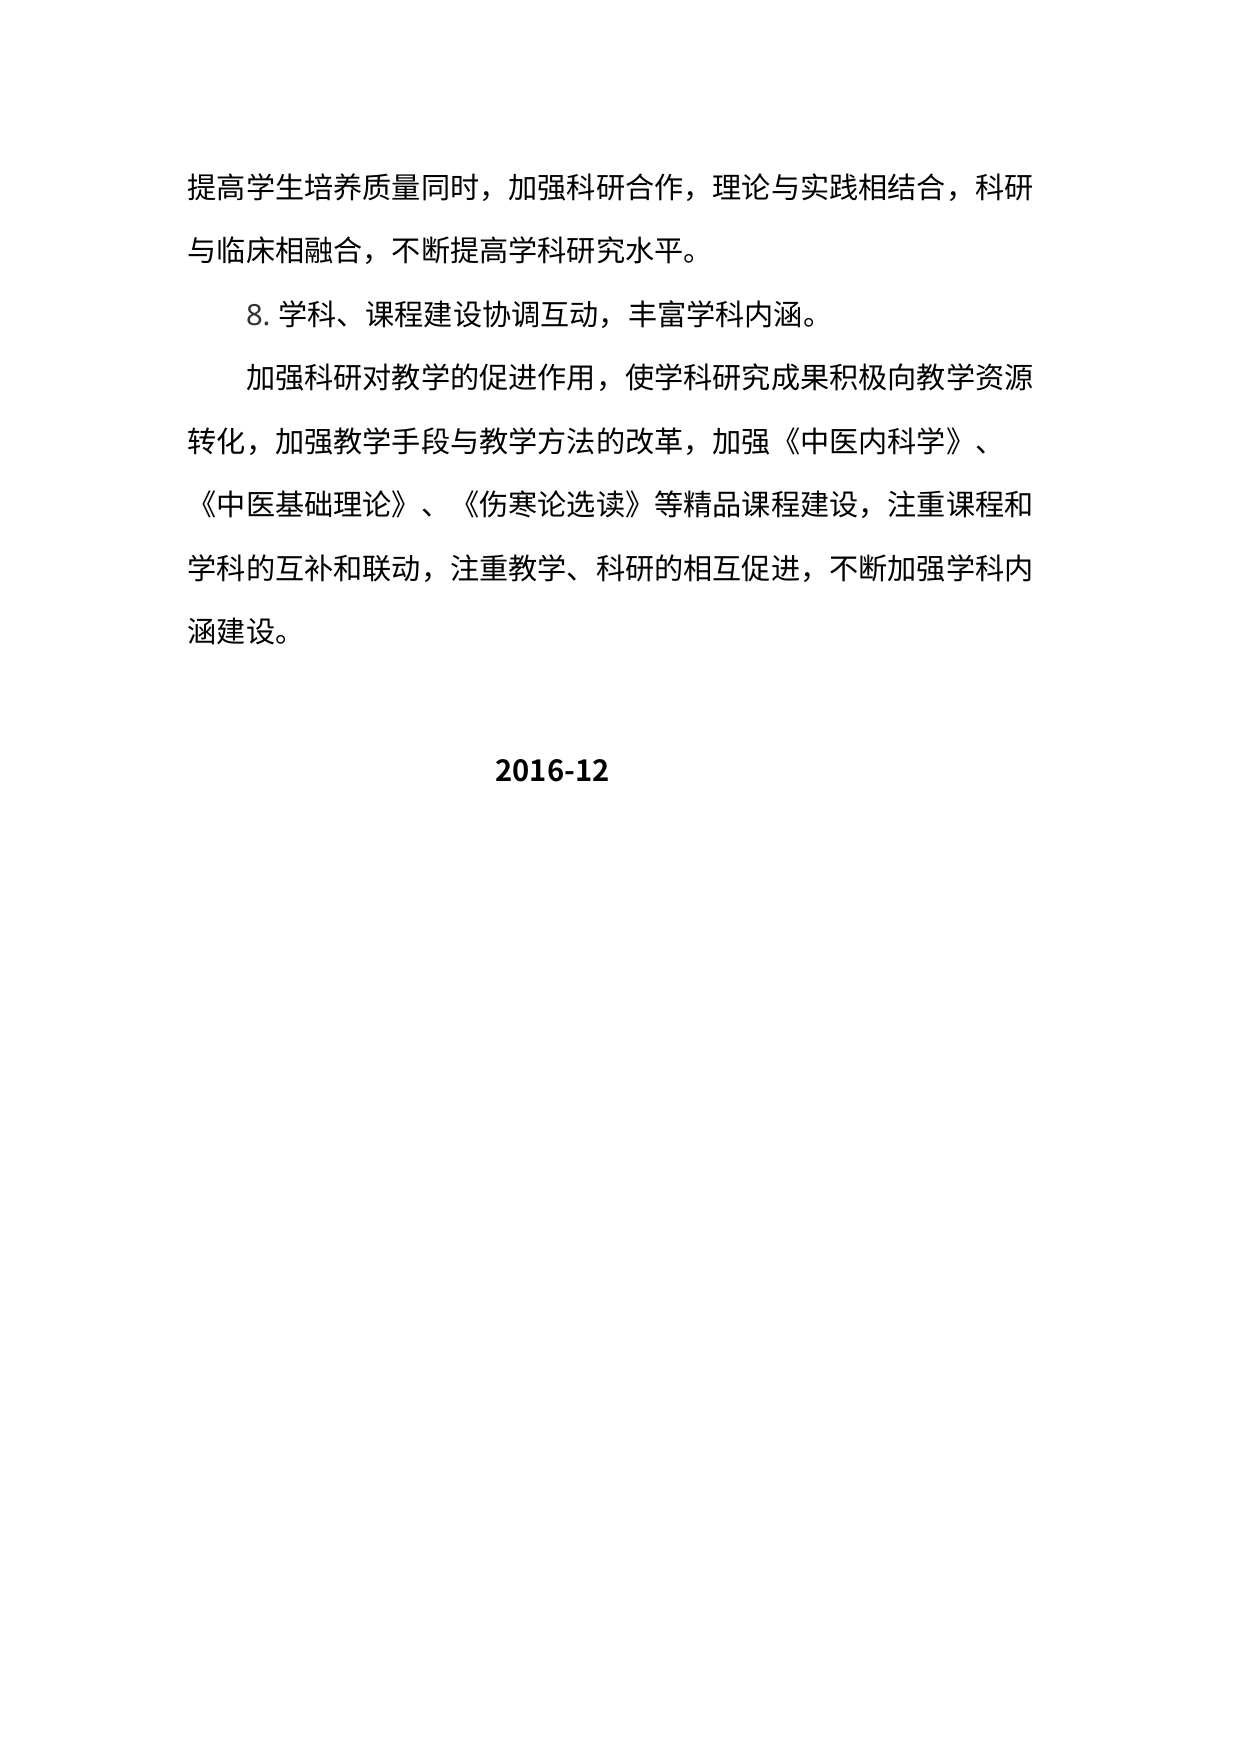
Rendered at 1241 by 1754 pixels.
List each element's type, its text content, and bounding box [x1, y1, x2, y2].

text 2016-12 [187, 732, 1053, 807]
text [187, 164, 1053, 270]
text 加强科研对教学的促进作用，使学科研究成果积极向教学资源转化，加强教学手段与教学方法的改革，加强《中医内科学》、《中医基础理论》、《伤寒论选读》等精品课程建设，注重课程和学科的互补和联动，注重教学、科研的相互促进，不断加强学科内涵建设。 [187, 355, 1053, 651]
text 8. 学科、课程建设协调互动，丰富学科内涵。 [187, 291, 1053, 334]
